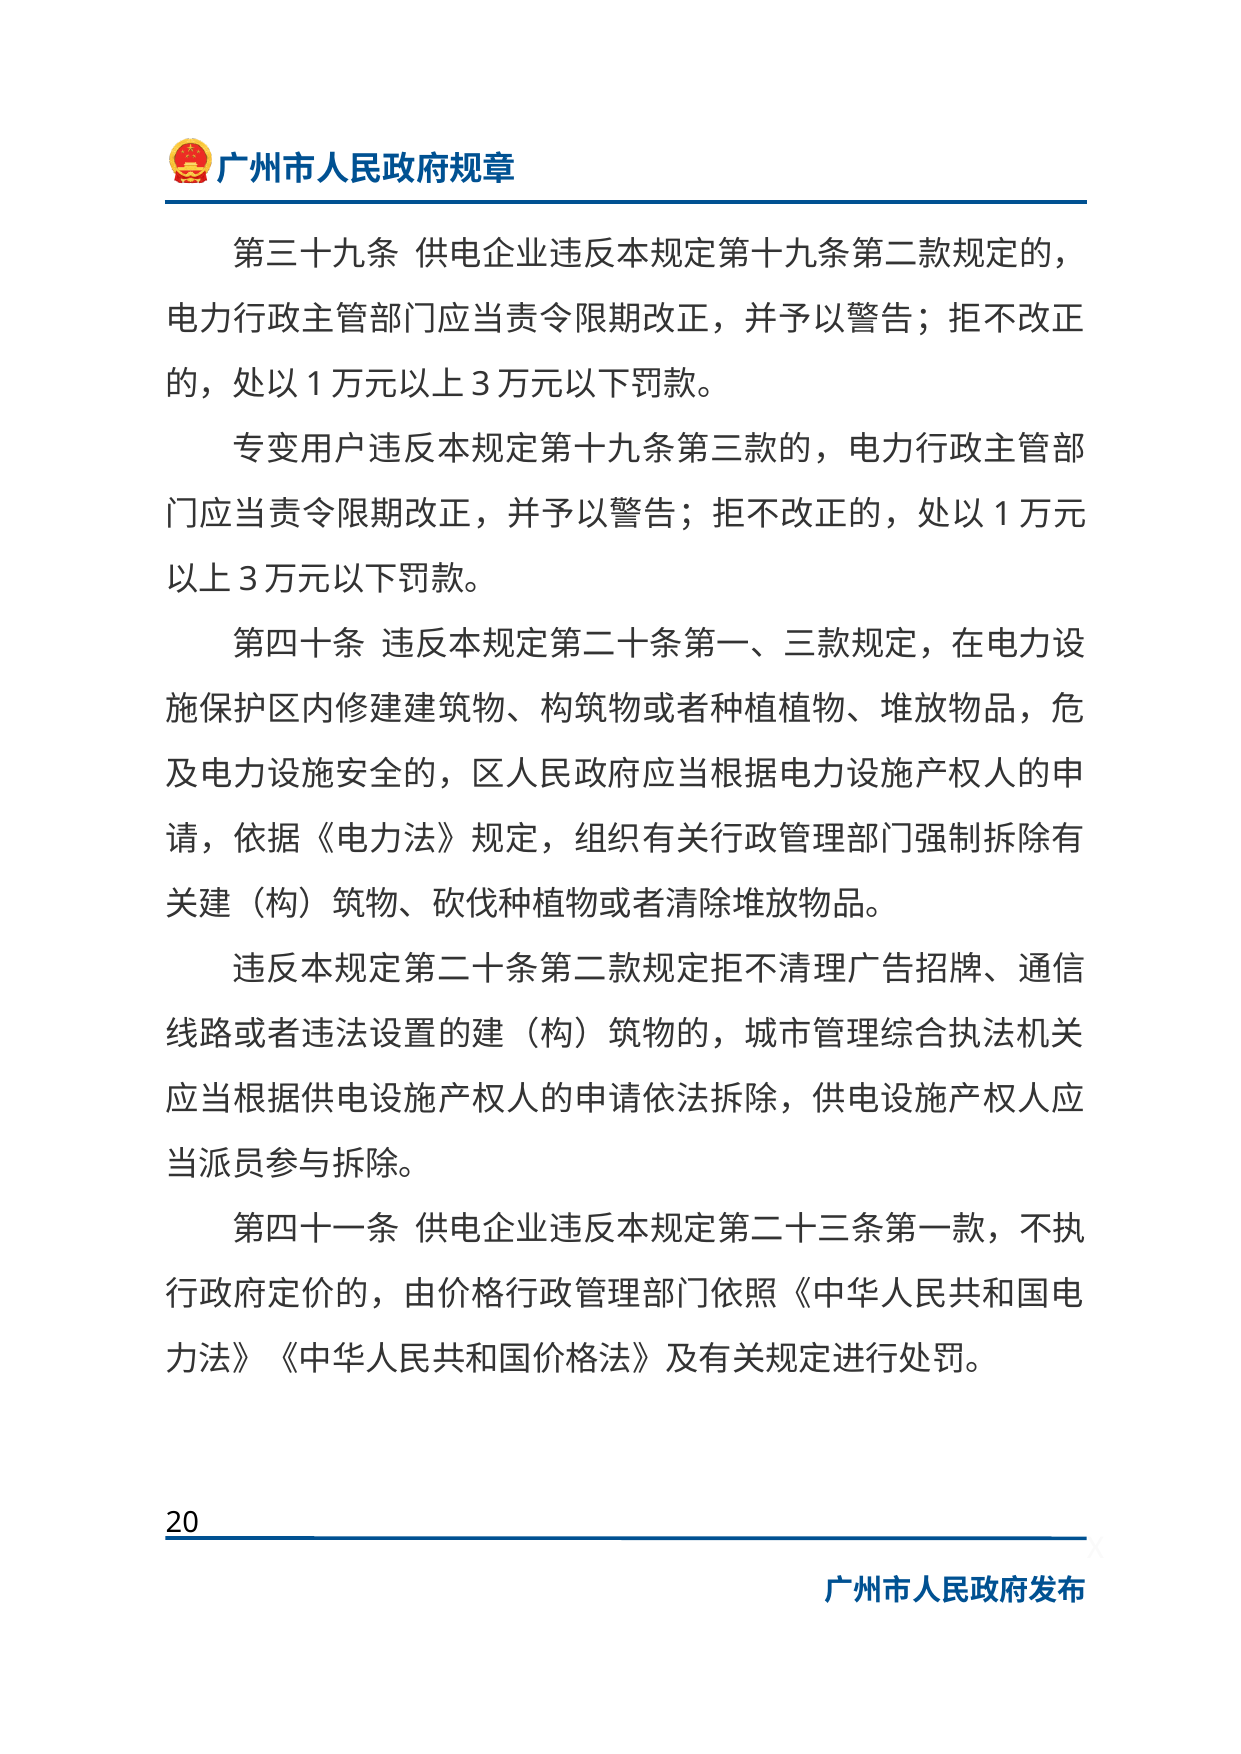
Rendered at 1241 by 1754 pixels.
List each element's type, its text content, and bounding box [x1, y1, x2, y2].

text 第三十九条 供电企业违反本规定第十九条第二款规定的，电力行政主管部门应当责令限期改正，并予以警告；拒不改正的，处以1万元以上3万元以下罚款。 [165, 219, 1087, 414]
text 第四十条 违反本规定第二十条第一、三款规定，在电力设施保护区内修建建筑物、构筑物或者种植植物、堆放物品，危及电力设施安全的，区人民政府应当根据电力设施产权人的申请，依据《电力法》规定，组织有关行政管理部门强制拆除有关建（构）筑物、砍伐种植物或者清除堆放物品。 [165, 609, 1087, 934]
picture [165, 136, 216, 187]
text 第四十一条 供电企业违反本规定第二十三条第一款，不执行政府定价的，由价格行政管理部门依照《中华人民共和国电力法》《中华人民共和国价格法》及有关规定进行处罚。 [165, 1194, 1087, 1389]
text 违反本规定第二十条第二款规定拒不清理广告招牌、通信线路或者违法设置的建（构）筑物的，城市管理综合执法机关应当根据供电设施产权人的申请依法拆除，供电设施产权人应当派员参与拆除。 [165, 934, 1087, 1194]
text 专变用户违反本规定第十九条第三款的，电力行政主管部门应当责令限期改正，并予以警告；拒不改正的，处以1万元以上3万元以下罚款。 [165, 414, 1087, 609]
